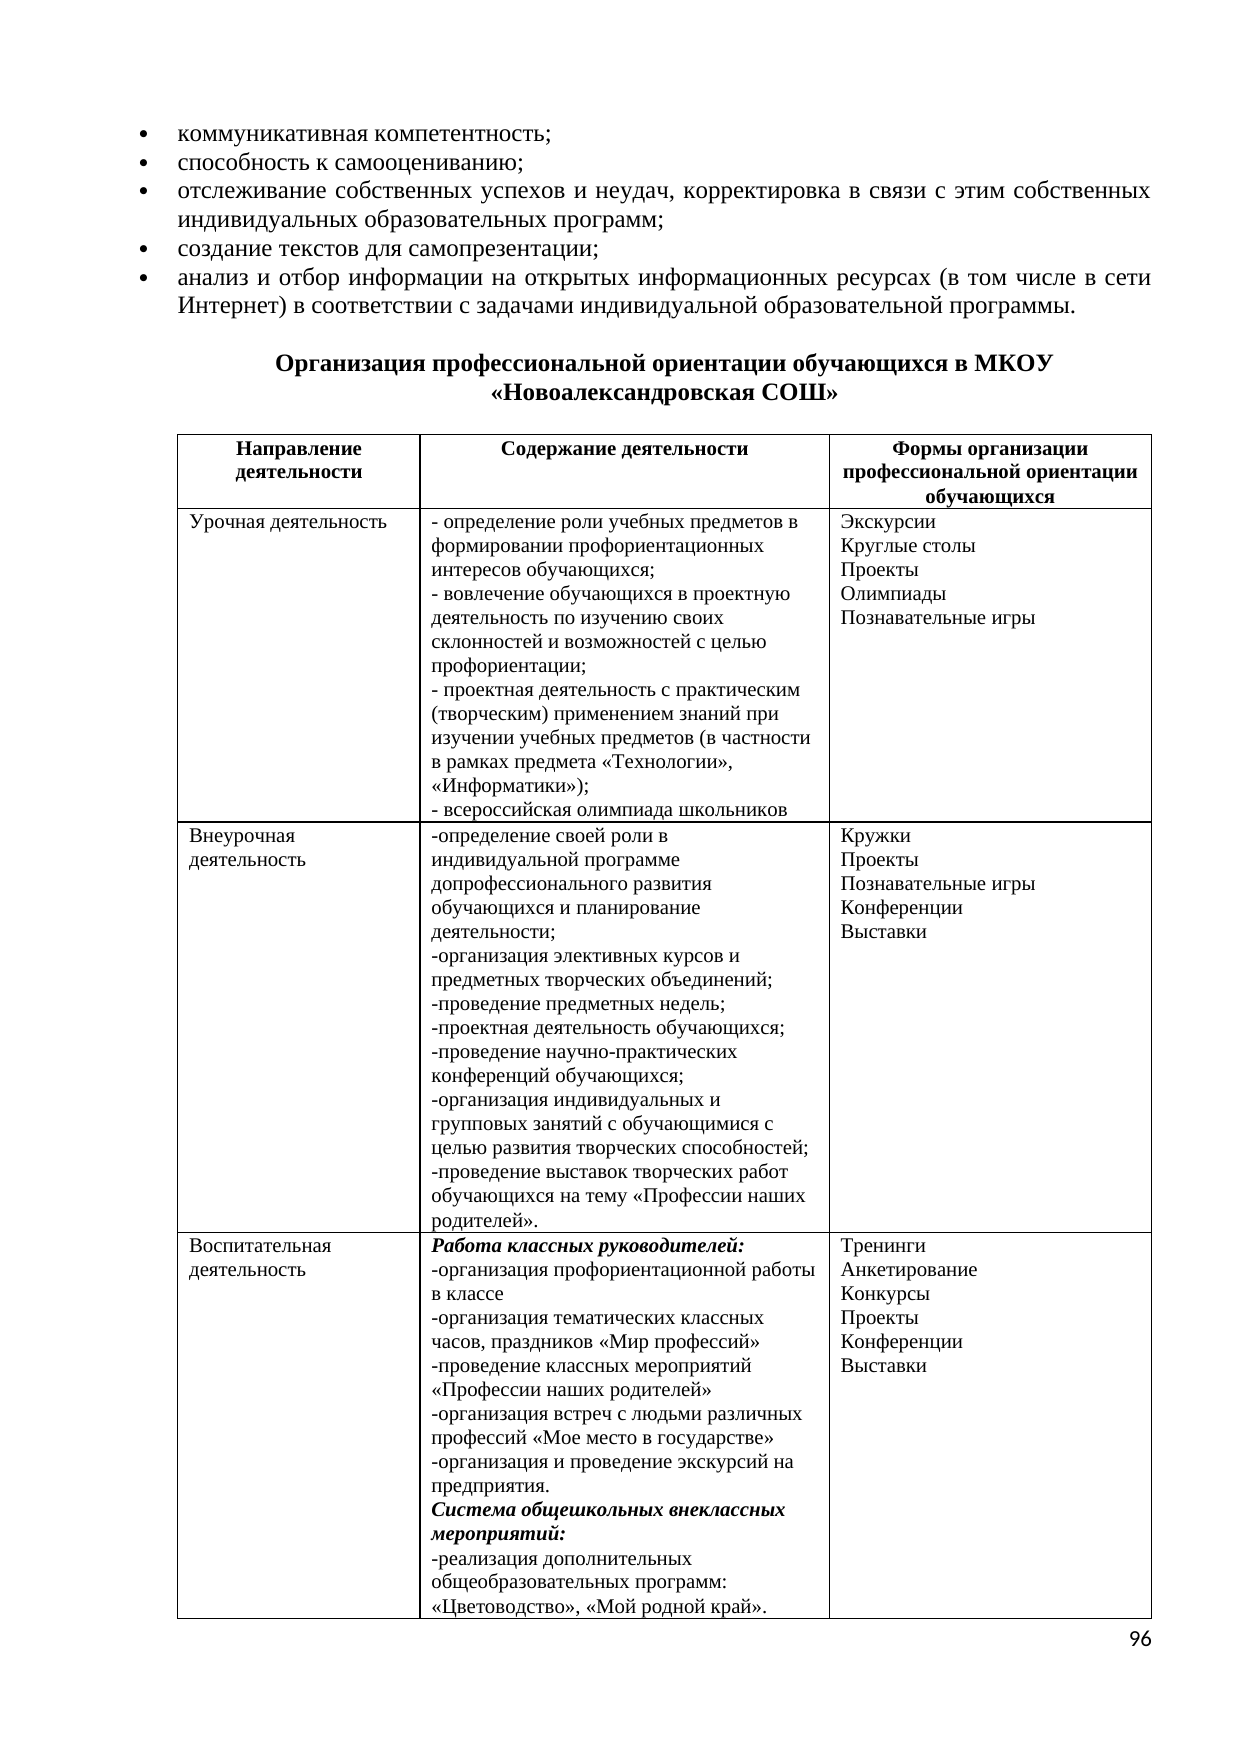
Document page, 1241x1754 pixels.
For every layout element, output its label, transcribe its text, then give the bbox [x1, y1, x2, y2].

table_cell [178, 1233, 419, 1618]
list коммуникативная компетентность; [140, 118, 1152, 147]
list отслеживание собственных успехов и неудач, корректировка в связи с этим собственных индивидуальных образовательных программ; [140, 176, 1152, 233]
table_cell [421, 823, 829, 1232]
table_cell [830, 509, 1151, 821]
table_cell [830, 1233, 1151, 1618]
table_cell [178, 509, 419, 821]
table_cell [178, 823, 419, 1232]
text Организация профессиональной ориентации обучающихся в МКОУ «Новоалександровская СОШ» [177, 348, 1152, 406]
list анализ и отбор информации на открытых информационных ресурсах (в том числе в сети Интернет) в соответствии с задачами индивидуальной образовательной программы. [140, 262, 1152, 319]
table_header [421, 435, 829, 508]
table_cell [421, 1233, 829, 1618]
list создание текстов для самопрезентации; [140, 233, 1152, 262]
list способность к самооцениванию; [140, 147, 1152, 176]
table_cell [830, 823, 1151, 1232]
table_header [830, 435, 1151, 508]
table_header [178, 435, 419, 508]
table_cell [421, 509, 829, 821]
